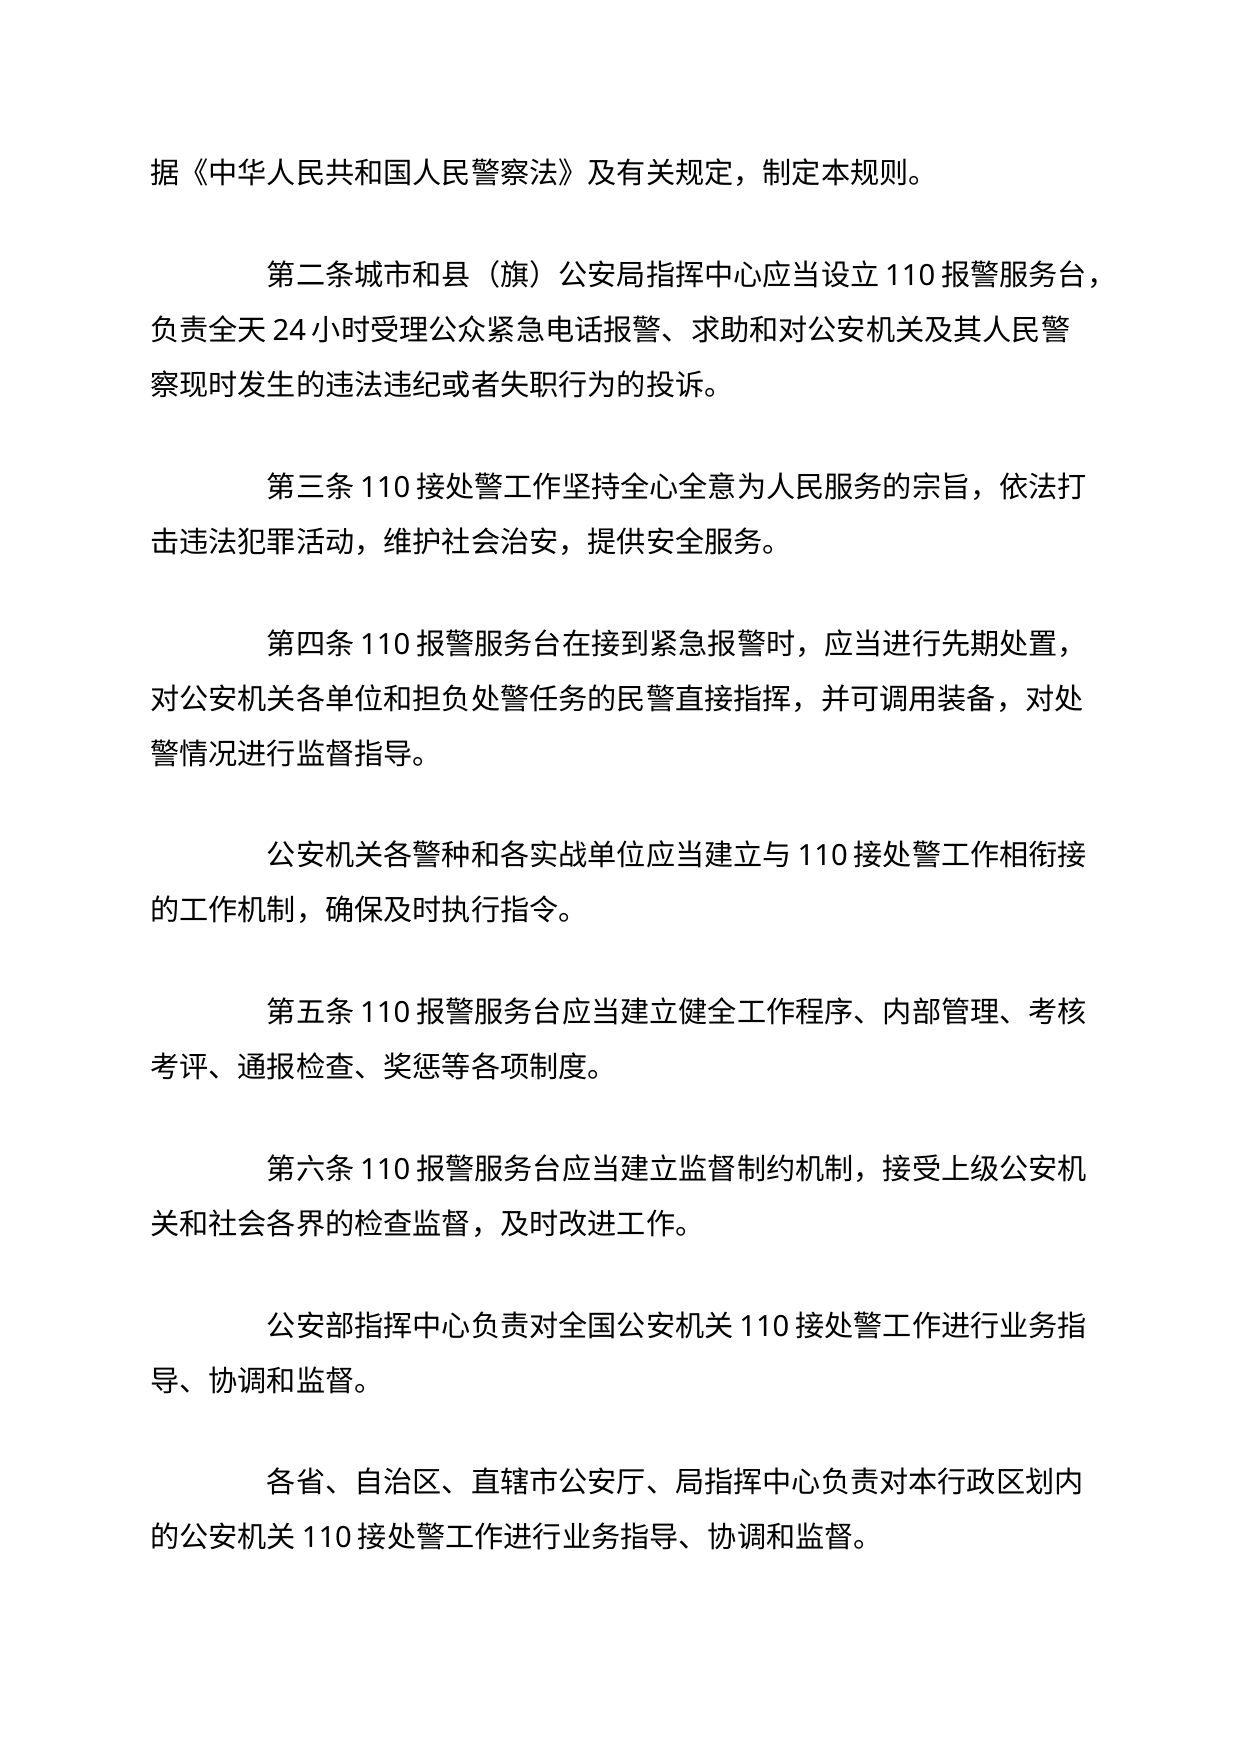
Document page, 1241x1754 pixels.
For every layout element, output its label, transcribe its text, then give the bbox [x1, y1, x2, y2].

text 第四条110报警服务台在接到紧急报警时，应当进行先期处置，对公安机关各单位和担负处警任务的民警直接指挥，并可调用装备，对处警情况进行监督指导。 [150, 620, 1090, 772]
text 各省、自治区、直辖市公安厅、局指挥中心负责对本行政区划内的公安机关110接处警工作进行业务指导、协调和监督。 [150, 1459, 1090, 1556]
text 第六条110报警服务台应当建立监督制约机制，接受上级公安机关和社会各界的检查监督，及时改进工作。 [150, 1146, 1090, 1243]
text 公安部指挥中心负责对全国公安机关110接处警工作进行业务指导、协调和监督。 [150, 1302, 1090, 1399]
text 第五条110报警服务台应当建立健全工作程序、内部管理、考核考评、通报检查、奖惩等各项制度。 [150, 989, 1090, 1086]
text 公安机关各警种和各实战单位应当建立与110接处警工作相衔接的工作机制，确保及时执行指令。 [150, 832, 1090, 929]
text 第三条110接处警工作坚持全心全意为人民服务的宗旨，依法打击违法犯罪活动，维护社会治安，提供安全服务。 [150, 463, 1090, 561]
text 第二条城市和县（旗）公安局指挥中心应当设立110报警服务台，负责全天24小时受理公众紧急电话报警、求助和对公安机关及其人民警察现时发生的违法违纪或者失职行为的投诉。 [150, 252, 1090, 404]
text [150, 150, 1090, 192]
